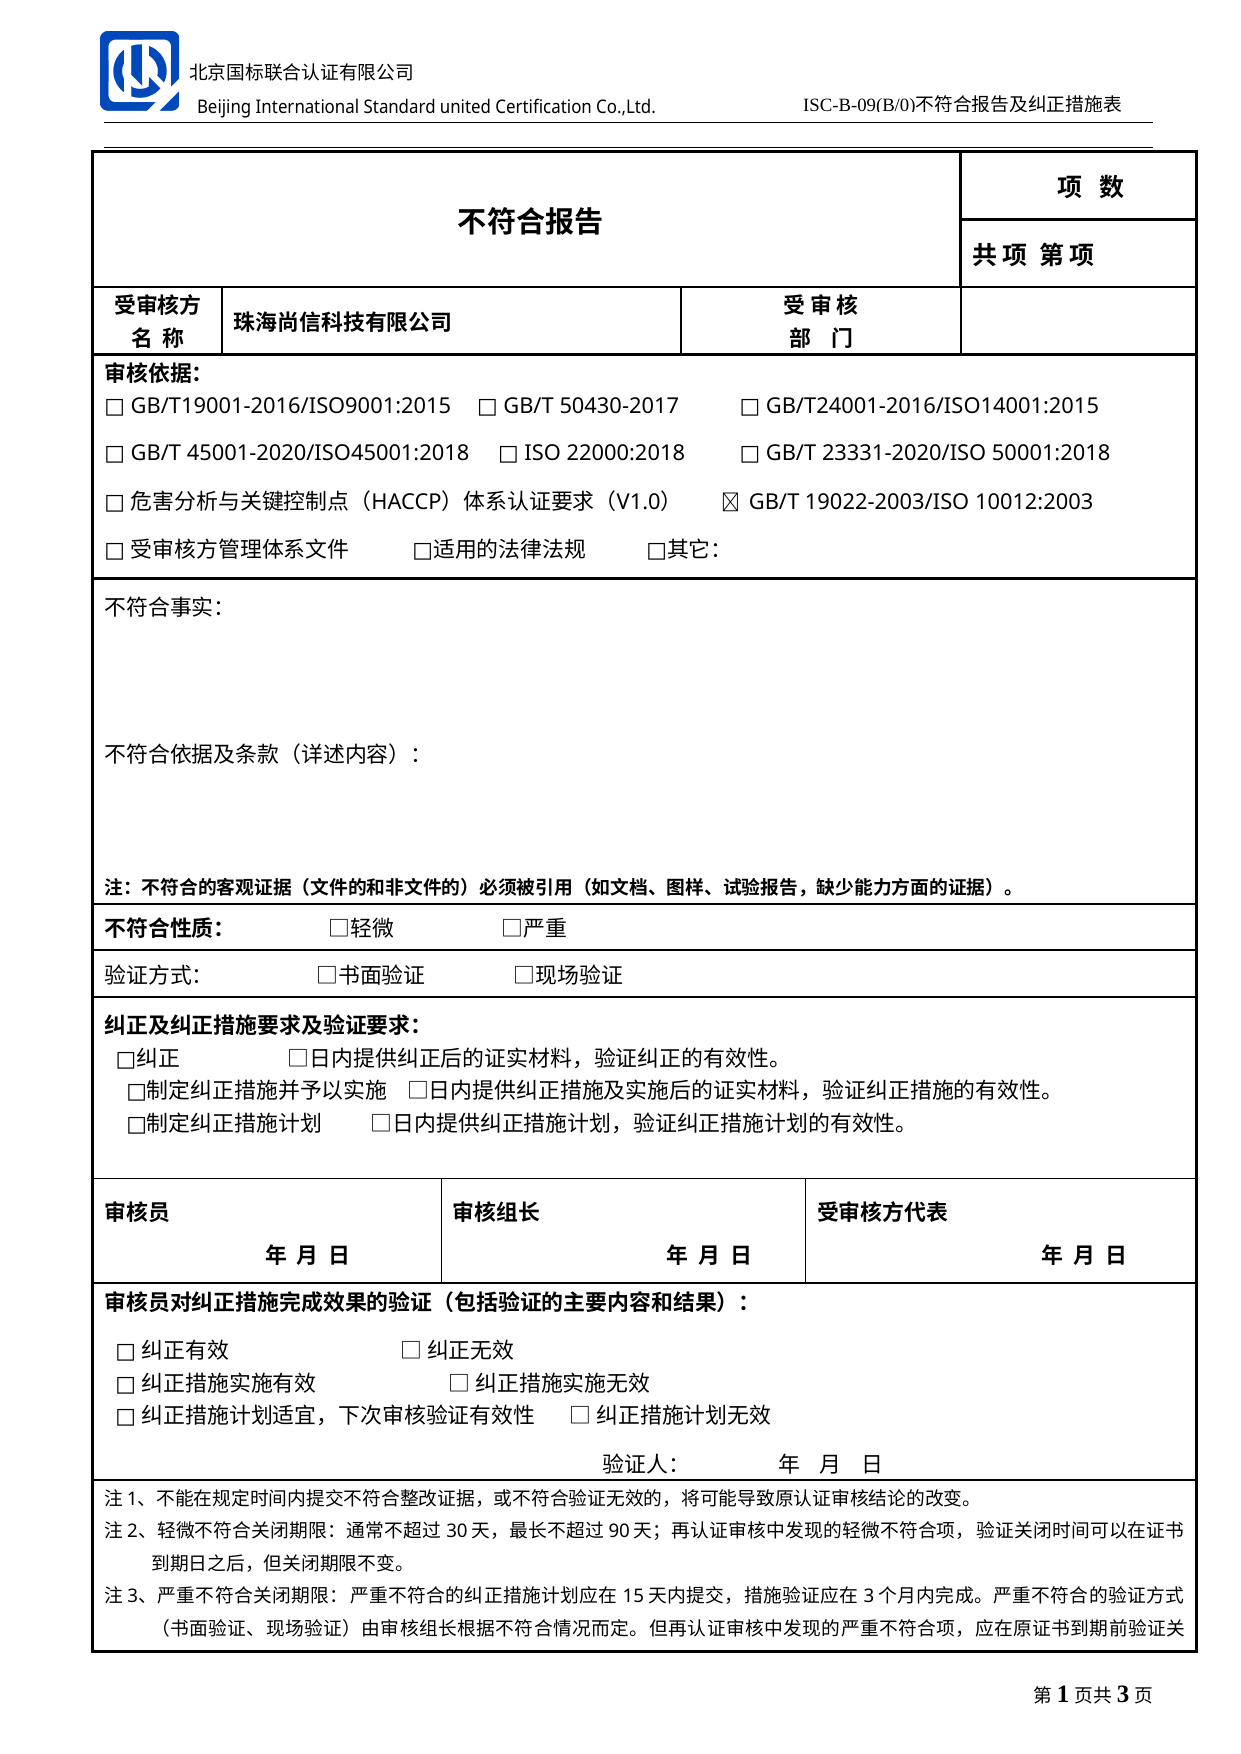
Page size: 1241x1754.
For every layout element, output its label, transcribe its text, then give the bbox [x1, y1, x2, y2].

table_cell 珠海尚信科技有限公司 [223, 288, 680, 353]
table_cell 不符合性质： □轻微 □严重 [94, 905, 1195, 949]
table_cell 受 审 核 部 门 [682, 288, 960, 353]
table_cell 受审核方代表 年 月 日 [806, 1179, 1195, 1282]
table_cell 受审核方 名 称 [94, 288, 221, 353]
table_cell 审核员对纠正措施完成效果的验证（包括验证的主要内容和结果）： □ 纠正有效 □ 纠正无效 □ 纠正措施实施有效 □ 纠正措施实施无效 □ 纠正措施计划适宜，下次审核验证有效性 □ 纠正措施计划无效 验证人： 年 月 日 [94, 1284, 1195, 1479]
table_cell 审核组长 年 月 日 [442, 1179, 805, 1282]
table_cell [962, 288, 1195, 353]
table_cell 审核员 年 月 日 [94, 1179, 441, 1282]
table_header 项 数 [962, 153, 1195, 218]
table_cell 不符合事实： 不符合依据及条款（详述内容）： 注：不符合的客观证据（文件的和非文件的）必须被引用（如文档、图样、试验报告，缺少能力方面的证据）。 [94, 580, 1195, 903]
table_cell 共 项 第 项 [962, 221, 1195, 286]
table_header 不符合报告 [94, 153, 959, 286]
table_cell 纠正及纠正措施要求及验证要求： □纠正 □日内提供纠正后的证实材料，验证纠正的有效性。 □制定纠正措施并予以实施 □日内提供纠正措施及实施后的证实材料，验证纠正措施的有效性。 □制定纠正措施计划 □日内提供纠正措施计划，验证纠正措施计划的有效性。 [94, 998, 1195, 1178]
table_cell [94, 1481, 1195, 1650]
table_cell 审核依据： □ GB/T19001-2016/ISO9001:2015 □ GB/T 50430-2017 □ GB/T24001-2016/ISO14001:2015 □ GB/T 45001-2020/ISO45001:2018 □ ISO 22000:2018 □ GB/T 23331-2020/ISO 50001:2018 □ 危害分析与关键控制点（HACCP）体系认证要求（V1.0） GB/T 19022-2003/ISO 10012:2003 □ 受审核方管理体系文件 □适用的法律法规 □其它： [94, 356, 1195, 577]
picture [100, 31, 180, 111]
table_cell 验证方式： □书面验证 □现场验证 [94, 951, 1195, 996]
